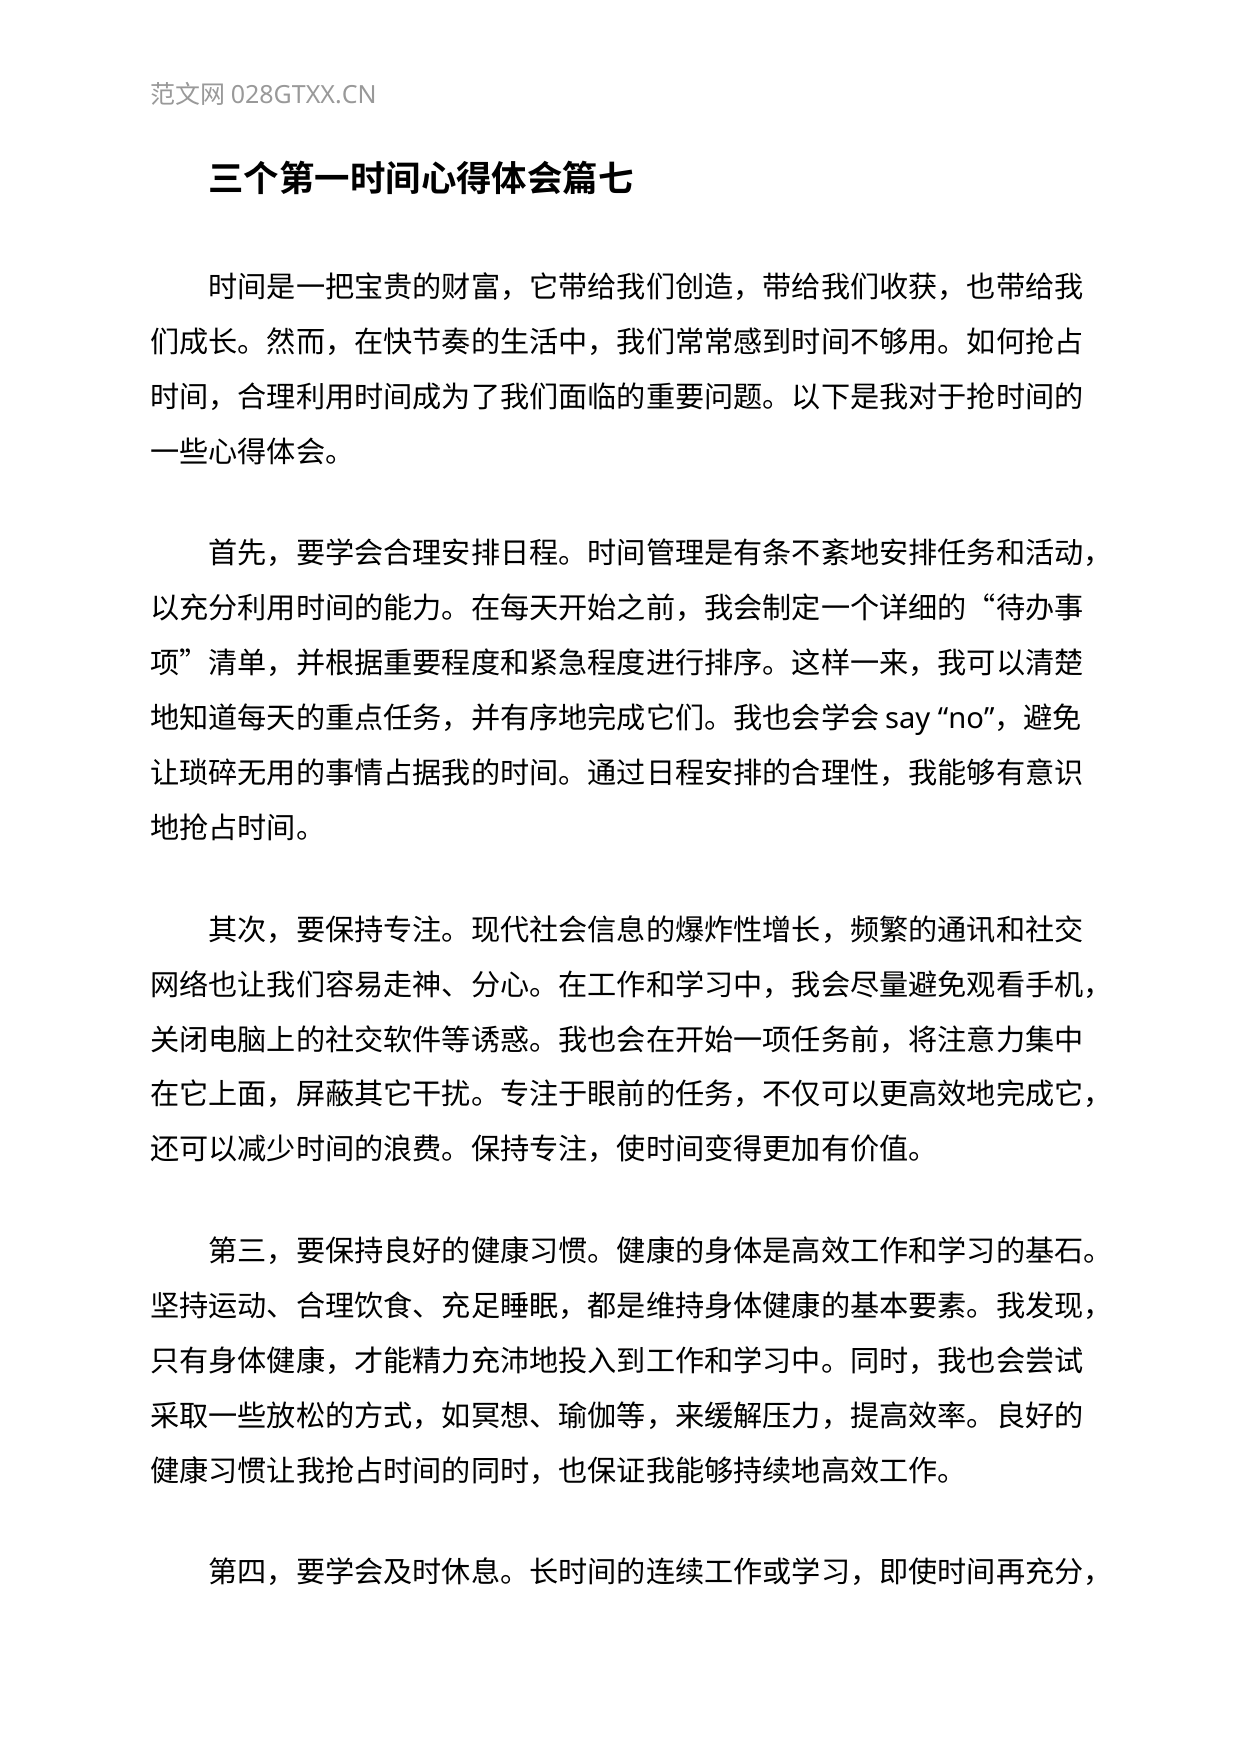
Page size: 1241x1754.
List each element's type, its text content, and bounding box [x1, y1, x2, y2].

text 首先，要学会合理安排日程。时间管理是有条不紊地安排任务和活动，以充分利用时间的能力。在每天开始之前，我会制定一个详细的“待办事项”清单，并根据重要程度和紧急程度进行排序。这样一来，我可以清楚地知道每天的重点任务，并有序地完成它们。我也会学会say “no”，避免让琐碎无用的事情占据我的时间。通过日程安排的合理性，我能够有意识地抢占时间。 [150, 530, 1090, 847]
text 时间是一把宝贵的财富，它带给我们创造，带给我们收获，也带给我们成长。然而，在快节奏的生活中，我们常常感到时间不够用。如何抢占时间，合理利用时间成为了我们面临的重要问题。以下是我对于抢时间的一些心得体会。 [150, 263, 1090, 470]
text 三个第一时间心得体会篇七 [150, 150, 1090, 201]
text 第三，要保持良好的健康习惯。健康的身体是高效工作和学习的基石。坚持运动、合理饮食、充足睡眠，都是维持身体健康的基本要素。我发现，只有身体健康，才能精力充沛地投入到工作和学习中。同时，我也会尝试采取一些放松的方式，如冥想、瑜伽等，来缓解压力，提高效率。良好的健康习惯让我抢占时间的同时，也保证我能够持续地高效工作。 [150, 1228, 1090, 1489]
text 其次，要保持专注。现代社会信息的爆炸性增长，频繁的通讯和社交网络也让我们容易走神、分心。在工作和学习中，我会尽量避免观看手机，关闭电脑上的社交软件等诱惑。我也会在开始一项任务前，将注意力集中在它上面，屏蔽其它干扰。专注于眼前的任务，不仅可以更高效地完成它，还可以减少时间的浪费。保持专注，使时间变得更加有价值。 [150, 906, 1090, 1168]
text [150, 1549, 1090, 1591]
